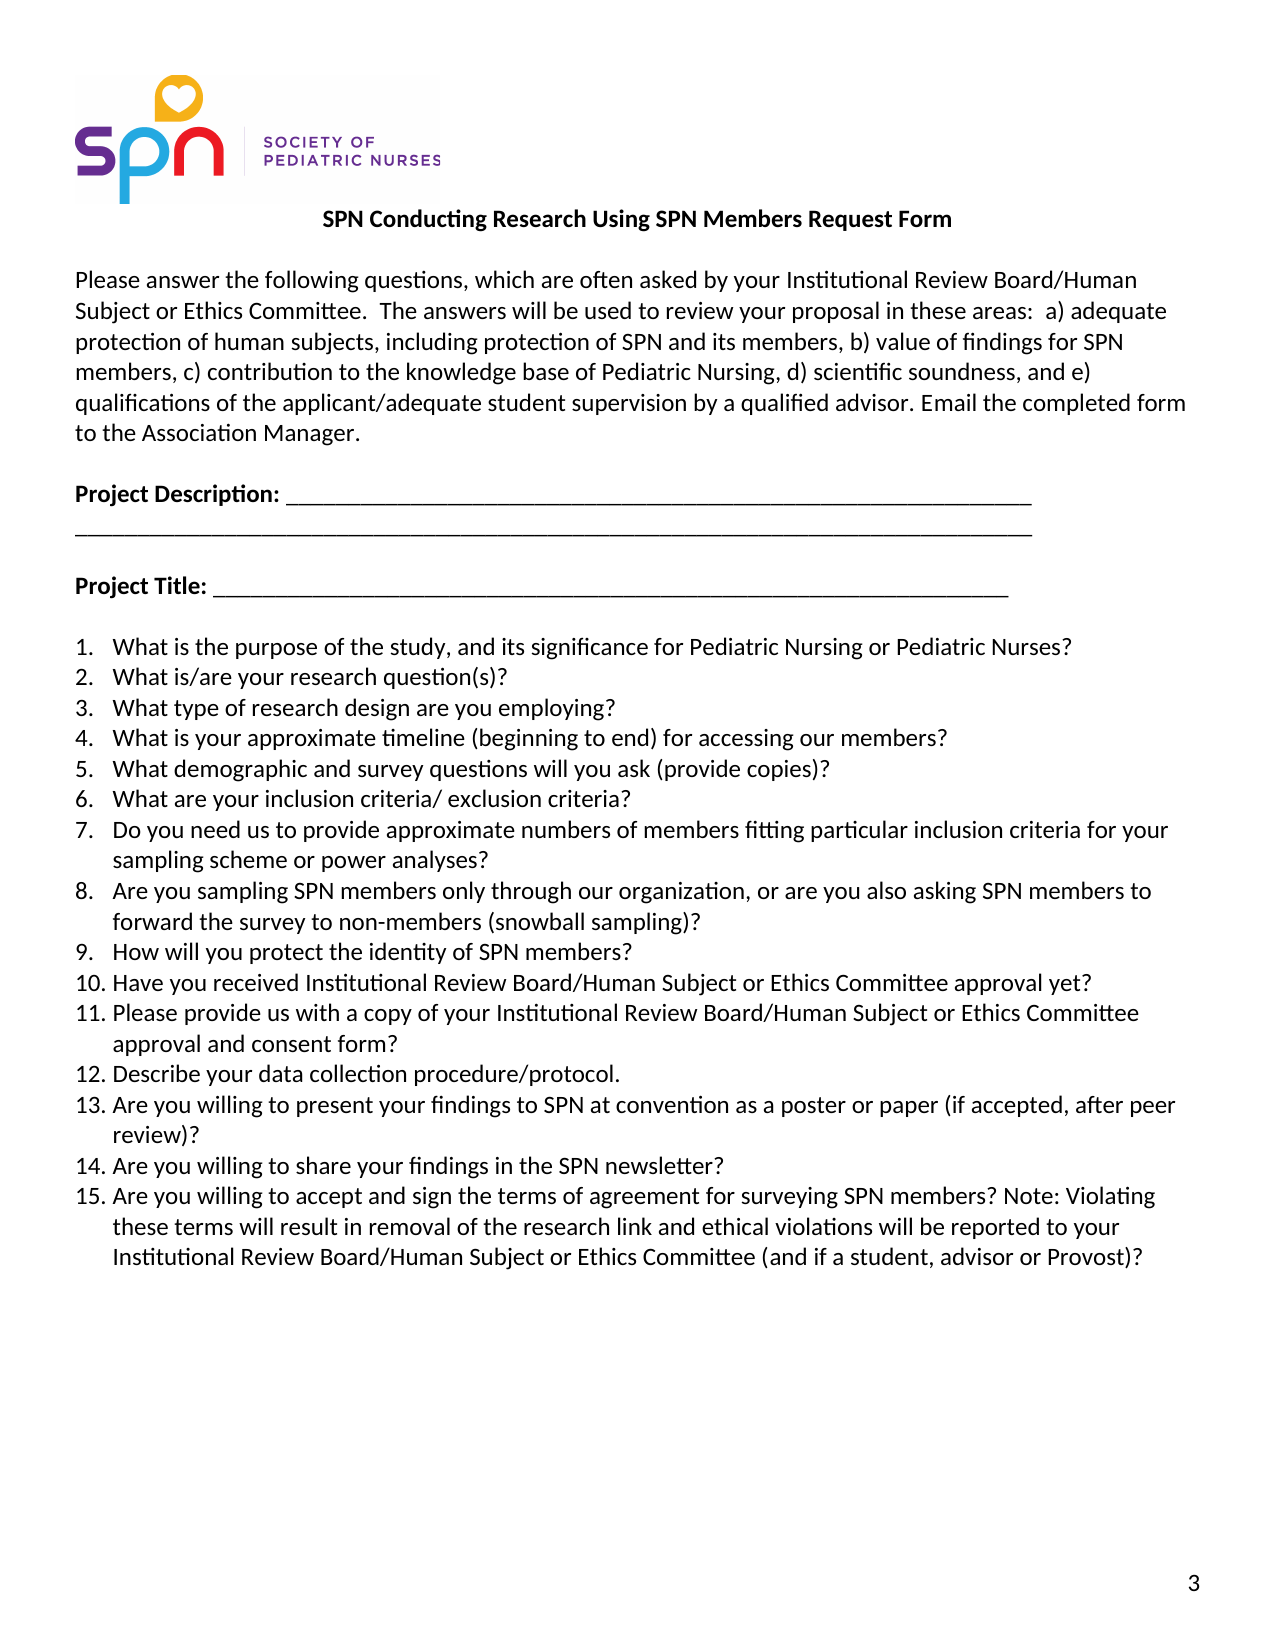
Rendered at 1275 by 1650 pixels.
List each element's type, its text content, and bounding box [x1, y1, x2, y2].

list What is your approximate timeline (beginning to end) for accessing our members? [75, 722, 1200, 753]
text Project Description: ____________________________________________________________ _____________________________________________________________________________ [75, 478, 1200, 539]
text Please answer the following questions, which are often asked by your Institutional Review Board/Human Subject or Ethics Committee. The answers will be used to review your proposal in these areas: a) adequate protection of human subjects, including protection of SPN and its members, b) value of findings for SPN members, c) contribution to the knowledge base of Pediatric Nursing, d) scientific soundness, and e) qualifications of the applicant/adequate student supervision by a qualified advisor. Email the completed form to the Association Manager. [75, 265, 1200, 448]
text SPN Conducting Research Using SPN Members Request Form [75, 204, 1200, 234]
list Please provide us with a copy of your Institutional Review Board/Human Subject or Ethics Committee approval and consent form? [75, 997, 1200, 1058]
list Describe your data collection procedure/protocol. [75, 1058, 1200, 1089]
list What is/are your research question(s)? [75, 661, 1200, 692]
list Are you willing to share your findings in the SPN newsletter? [75, 1150, 1200, 1180]
picture [75, 75, 440, 204]
list Are you sampling SPN members only through our organization, or are you also asking SPN members to forward the survey to non-members (snowball sampling)? [75, 875, 1200, 936]
list Are you willing to accept and sign the terms of agreement for surveying SPN members? Note: Violating these terms will result in removal of the research link and ethical violations will be reported to your Institutional Review Board/Human Subject or Ethics Committee (and if a student, advisor or Provost)? [75, 1180, 1200, 1272]
list What type of research design are you employing? [75, 692, 1200, 722]
list What is the purpose of the study, and its significance for Pediatric Nursing or Pediatric Nurses? [75, 631, 1200, 661]
list Do you need us to provide approximate numbers of members fitting particular inclusion criteria for your sampling scheme or power analyses? [75, 814, 1200, 875]
list How will you protect the identity of SPN members? [75, 936, 1200, 967]
text Project Title: ________________________________________________________________ [75, 570, 1200, 600]
list What are your inclusion criteria/ exclusion criteria? [75, 783, 1200, 814]
list Are you willing to present your findings to SPN at convention as a poster or paper (if accepted, after peer review)? [75, 1089, 1200, 1150]
list Have you received Institutional Review Board/Human Subject or Ethics Committee approval yet? [75, 967, 1200, 997]
list What demographic and survey questions will you ask (provide copies)? [75, 753, 1200, 783]
